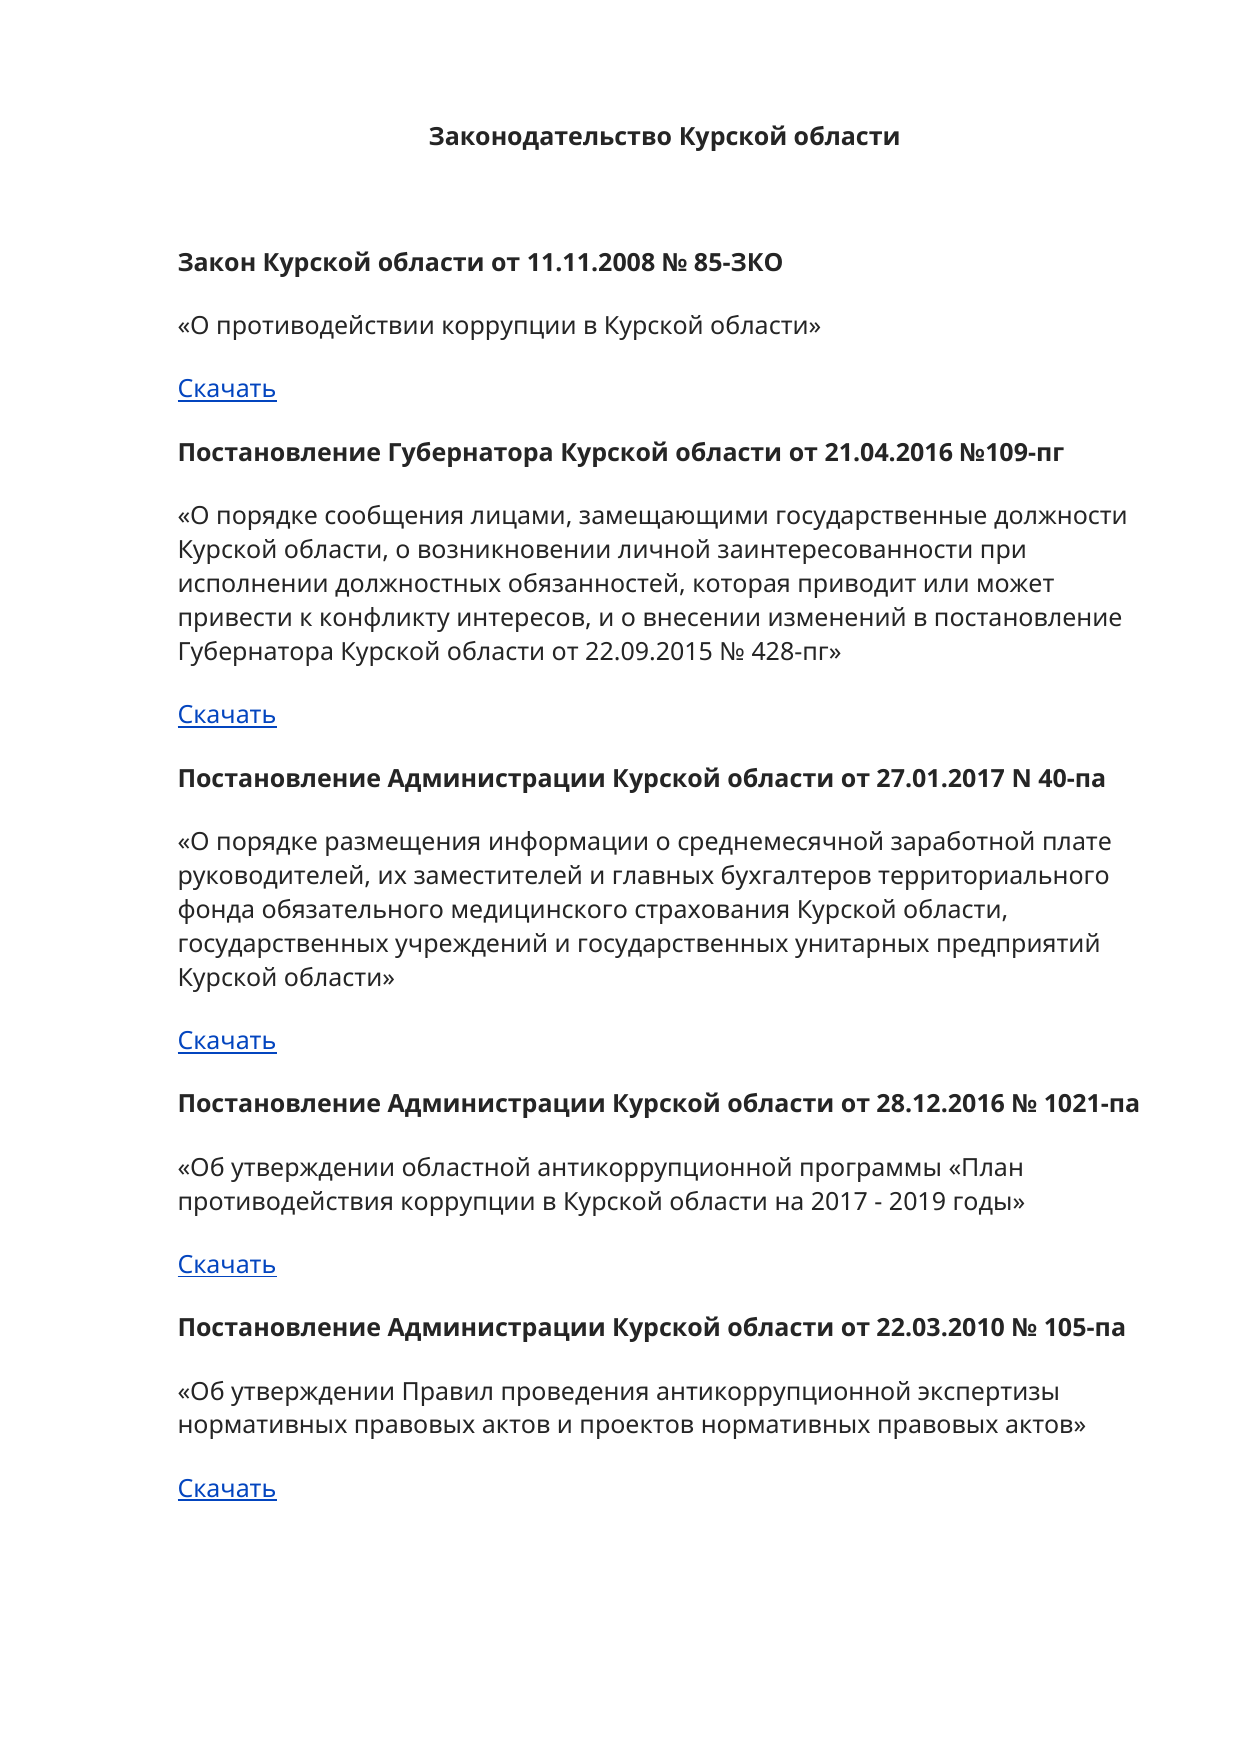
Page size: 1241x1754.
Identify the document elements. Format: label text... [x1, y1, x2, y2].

text Закон Курской области от 11.11.2008 № 85-ЗКО [177, 244, 1152, 279]
text «Об утверждении областной антикоррупционной программы «План противодействия коррупции в Курской области на 2017 - 2019 годы» [177, 1149, 1152, 1217]
text Скачать [177, 697, 1152, 731]
text Законодательство Курской области [177, 118, 1152, 152]
text «Об утверждении Правил проведения антикоррупционной экспертизы нормативных правовых актов и проектов нормативных правовых актов» [177, 1373, 1152, 1441]
text «О порядке размещения информации о среднемесячной заработной плате руководителей, их заместителей и главных бухгалтеров территориального фонда обязательного медицинского страхования Курской области, государственных учреждений и государственных унитарных предприятий Курской области» [177, 823, 1152, 994]
text Постановление Администрации Курской области от 22.03.2010 № 105-па [177, 1310, 1152, 1344]
text Скачать [177, 371, 1152, 405]
text «О порядке сообщения лицами, замещающими государственные должности Курской области, о возникновении личной заинтересованности при исполнении должностных обязанностей, которая приводит или может привести к конфликту интересов, и о внесении изменений в постановление Губернатора Курской области от 22.09.2015 № 428-пг» [177, 497, 1152, 668]
text «О противодействии коррупции в Курской области» [177, 308, 1152, 342]
text Постановление Администрации Курской области от 27.01.2017 N 40-па [177, 760, 1152, 794]
text Скачать [177, 1247, 1152, 1281]
text Постановление Губернатора Курской области от 21.04.2016 №109-пг [177, 434, 1152, 468]
text Скачать [177, 1470, 1152, 1504]
text Скачать [177, 1023, 1152, 1057]
text Постановление Администрации Курской области от 28.12.2016 № 1021-па [177, 1086, 1152, 1120]
